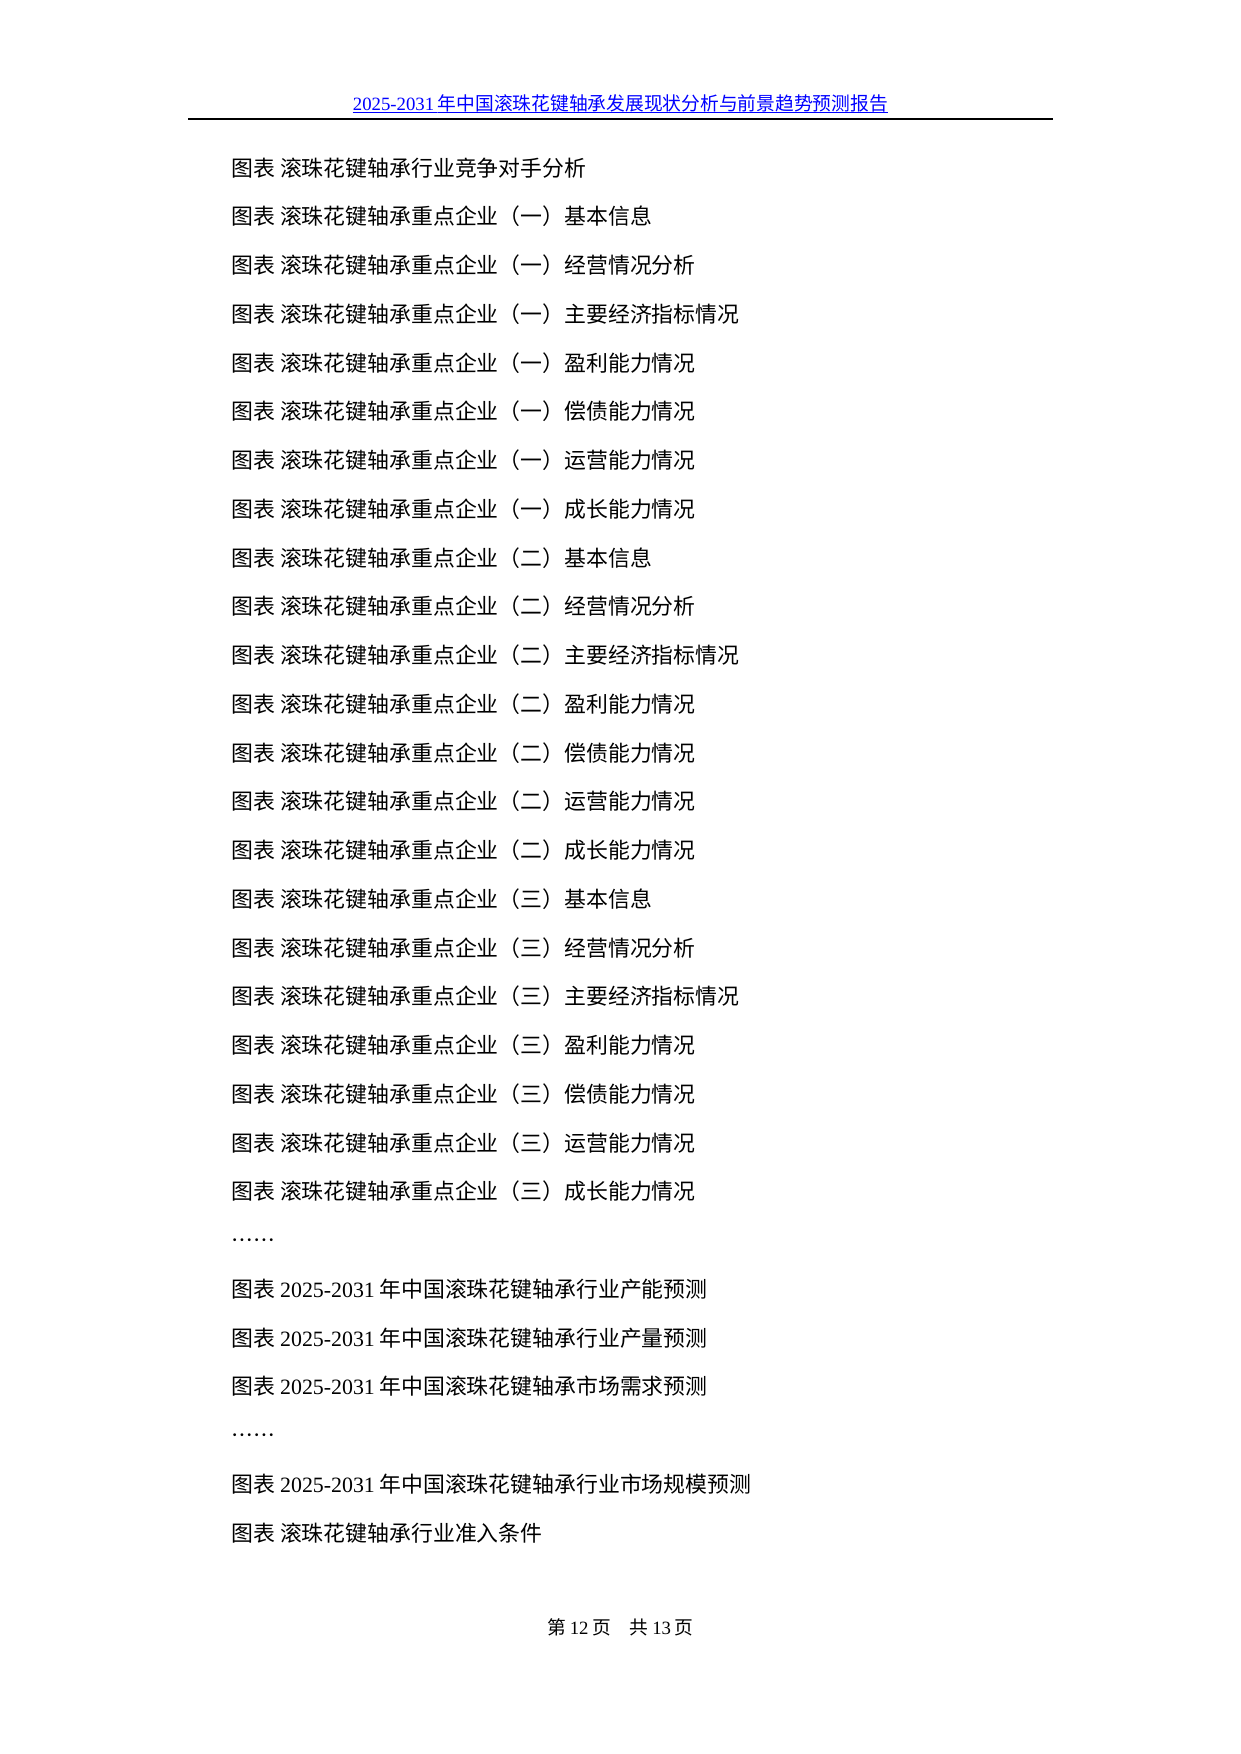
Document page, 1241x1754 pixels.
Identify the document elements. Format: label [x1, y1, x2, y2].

text [187, 150, 1053, 1548]
